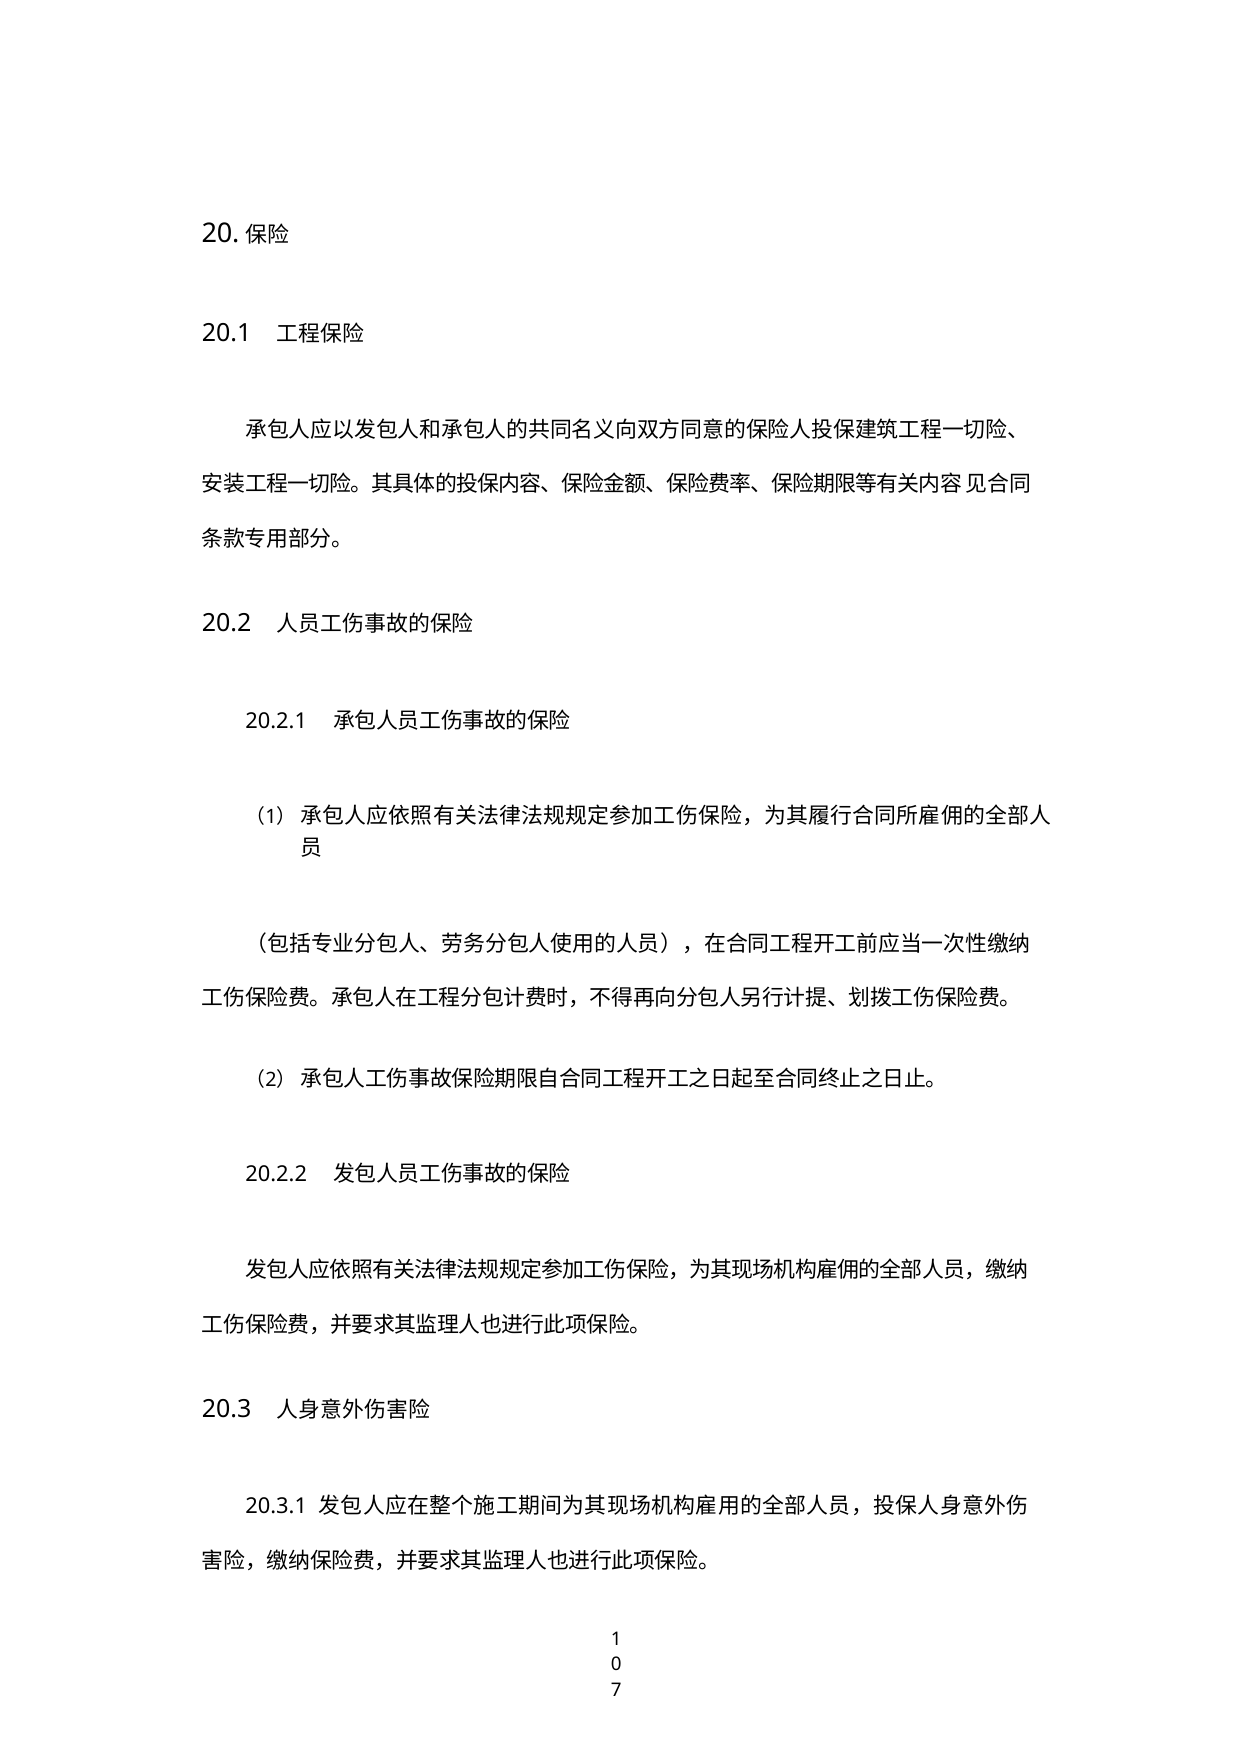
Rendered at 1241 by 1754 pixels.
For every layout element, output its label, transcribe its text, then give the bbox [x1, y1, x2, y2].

list 人身意外伤害险 [202, 1391, 1053, 1424]
list 发包人员工伤事故的保险 [245, 1156, 1053, 1188]
list 保险 [201, 213, 1053, 250]
list 承包人应依照有关法律法规规定参加工伤保险，为其履行合同所雇佣的全部人员 [245, 798, 1053, 862]
list 发包人应在整个施工期间为其现场机构雇用的全部人员，投保人身意外伤害险，缴纳保险费，并要求其监理人也进行此项保险。 [202, 1488, 1030, 1575]
text 发包人应依照有关法律法规规定参加工伤保险，为其现场机构雇佣的全部人员，缴纳工伤保险费，并要求其监理人也进行此项保险。 [202, 1252, 1031, 1338]
text 承包人应以发包人和承包人的共同名义向双方同意的保险人投保建筑工程一切险、安装工程一切险。其具体的投保内容、保险金额、保险费率、保险期限等有关内容见合同条款专用部分。 [202, 412, 1031, 553]
list 工程保险 [202, 314, 1053, 348]
list 承包人工伤事故保险期限自合同工程开工之日起至合同终止之日止。 [245, 1064, 1053, 1092]
text （包括专业分包人、劳务分包人使用的人员），在合同工程开工前应当一次性缴纳工伤保险费。承包人在工程分包计费时，不得再向分包人另行计提、划拨工伤保险费。 [202, 926, 1031, 1012]
list 人员工伤事故的保险 [202, 605, 1053, 639]
list 承包人员工伤事故的保险 [245, 703, 1053, 734]
